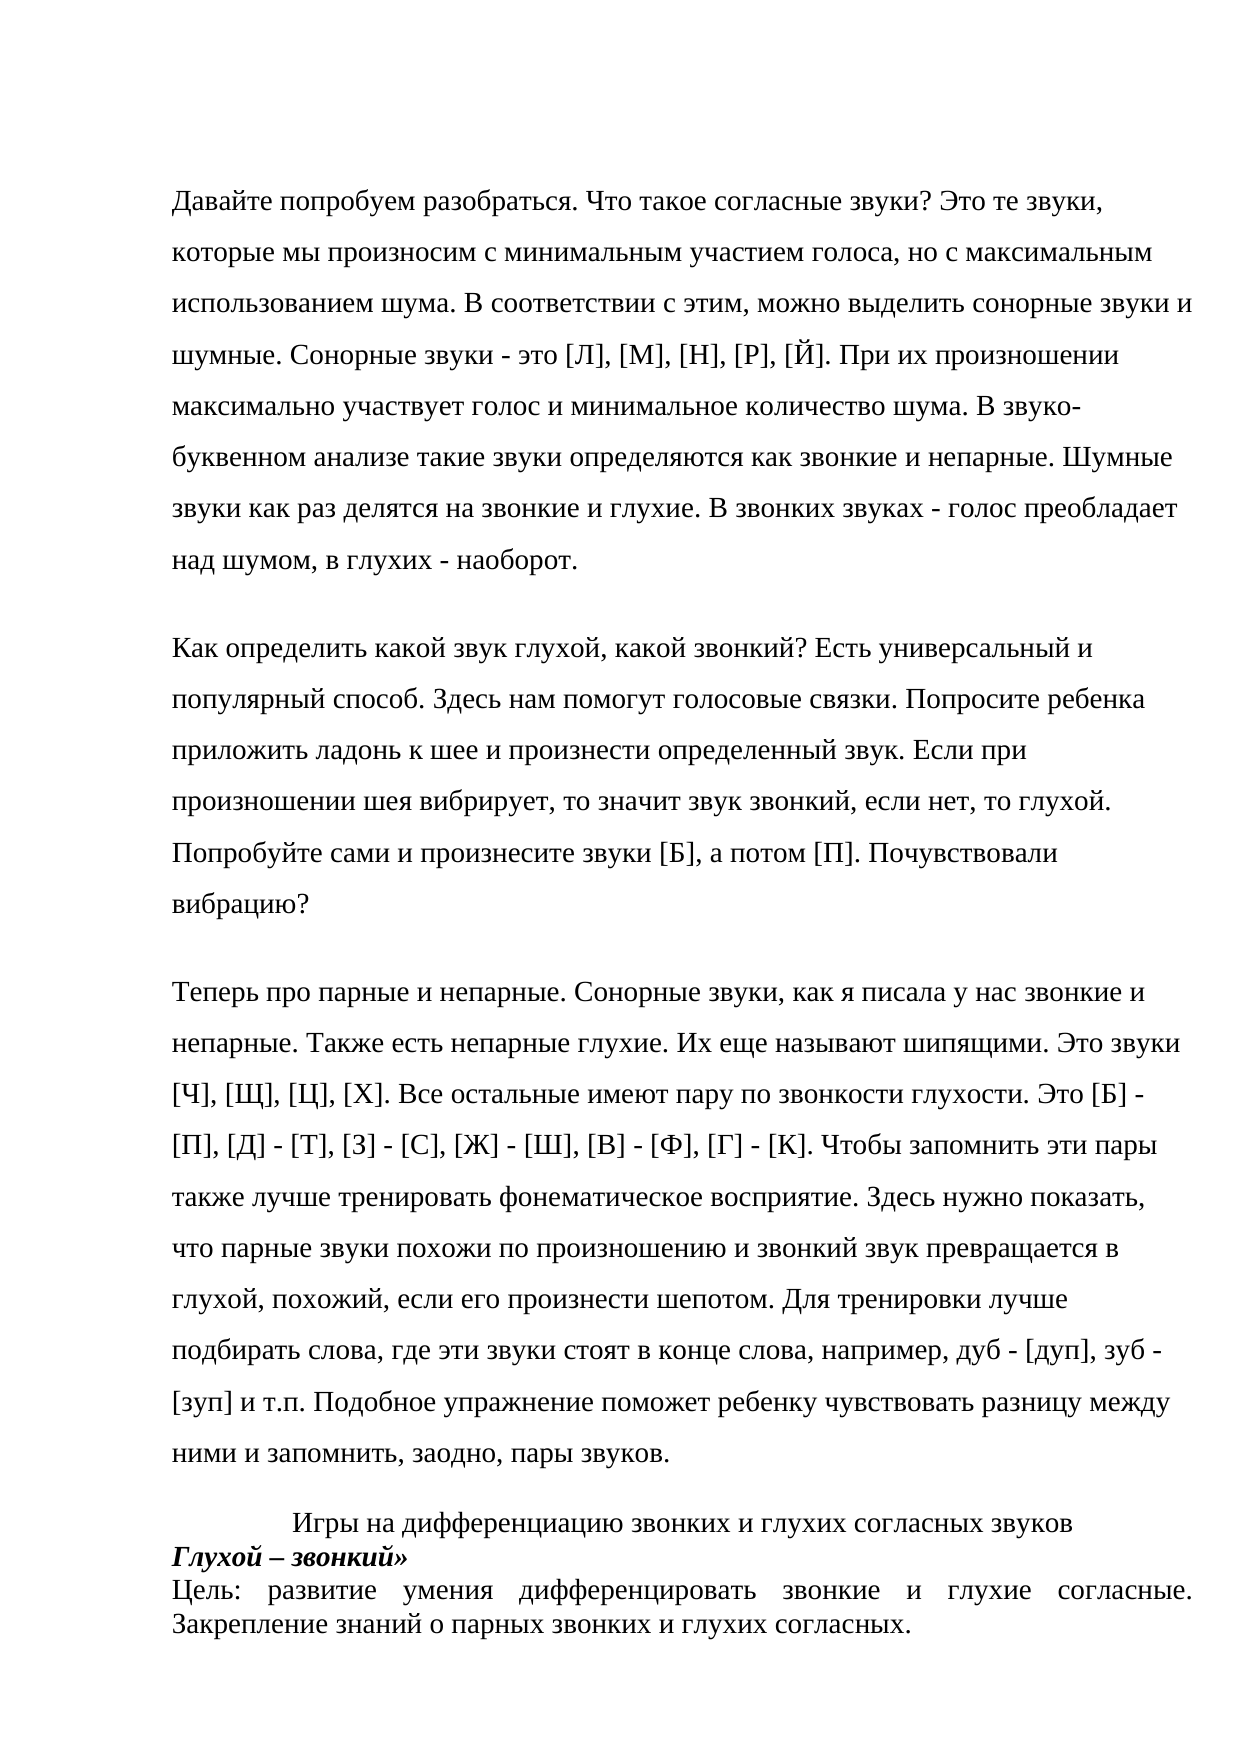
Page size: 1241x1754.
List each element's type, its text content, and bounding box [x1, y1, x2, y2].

text Теперь про парные и непарные. Сонорные звуки, как я писала у нас звонкие и непарные. Также есть непарные глухие. Их еще называют шипящими. Это звуки [Ч], [Щ], [Ц], [Х]. Все остальные имеют пару по звонкости глухости. Это [Б] - [П], [Д] - [Т], [З] - [С], [Ж] - [Ш], [В] - [Ф], [Г] - [К]. Чтобы запомнить эти пары также лучше тренировать фонематическое восприятие. Здесь нужно показать, что парные звуки похожи по произношению и звонкий звук превращается в глухой, похожий, если его произнести шепотом. Для тренировки лучше подбирать слова, где эти звуки стоят в конце слова, например, дуб - [дуп], зуб - [зуп] и т.п. Подобное упражнение поможет ребенку чувствовать разницу между ними и запомнить, заодно, пары звуков. [172, 956, 1194, 1468]
text Давайте попробуем разобраться. Что такое согласные звуки? Это те звуки, которые мы произносим с минимальным участием голоса, но с максимальным использованием шума. В соответствии с этим, можно выделить сонорные звуки и шумные. Сонорные звуки - это [Л], [М], [Н], [Р], [Й]. При их произношении максимально участвует голос и минимальное количество шума. В звуко-буквенном анализе такие звуки определяются как звонкие и непарные. Шумные звуки как раз делятся на звонкие и глухие. В звонких звуках - голос преобладает над шумом, в глухих - наоборот. [172, 165, 1194, 575]
text Игры на дифференциацию звонких и глухих согласных звуков [172, 1505, 1194, 1539]
text Цель: развитие умения дифференцировать звонкие и глухие согласные. Закрепление знаний о парных звонких и глухих согласных. [172, 1572, 1194, 1639]
text Глухой – звонкий» [172, 1539, 1194, 1572]
text Как определить какой звук глухой, какой звонкий? Есть универсальный и популярный способ. Здесь нам помогут голосовые связки. Попросите ребенка приложить ладонь к шее и произнести определенный звук. Если при произношении шея вибрирует, то значит звук звонкий, если нет, то глухой. Попробуйте сами и произнесите звуки [Б], а потом [П]. Почувствовали вибрацию? [172, 612, 1194, 919]
